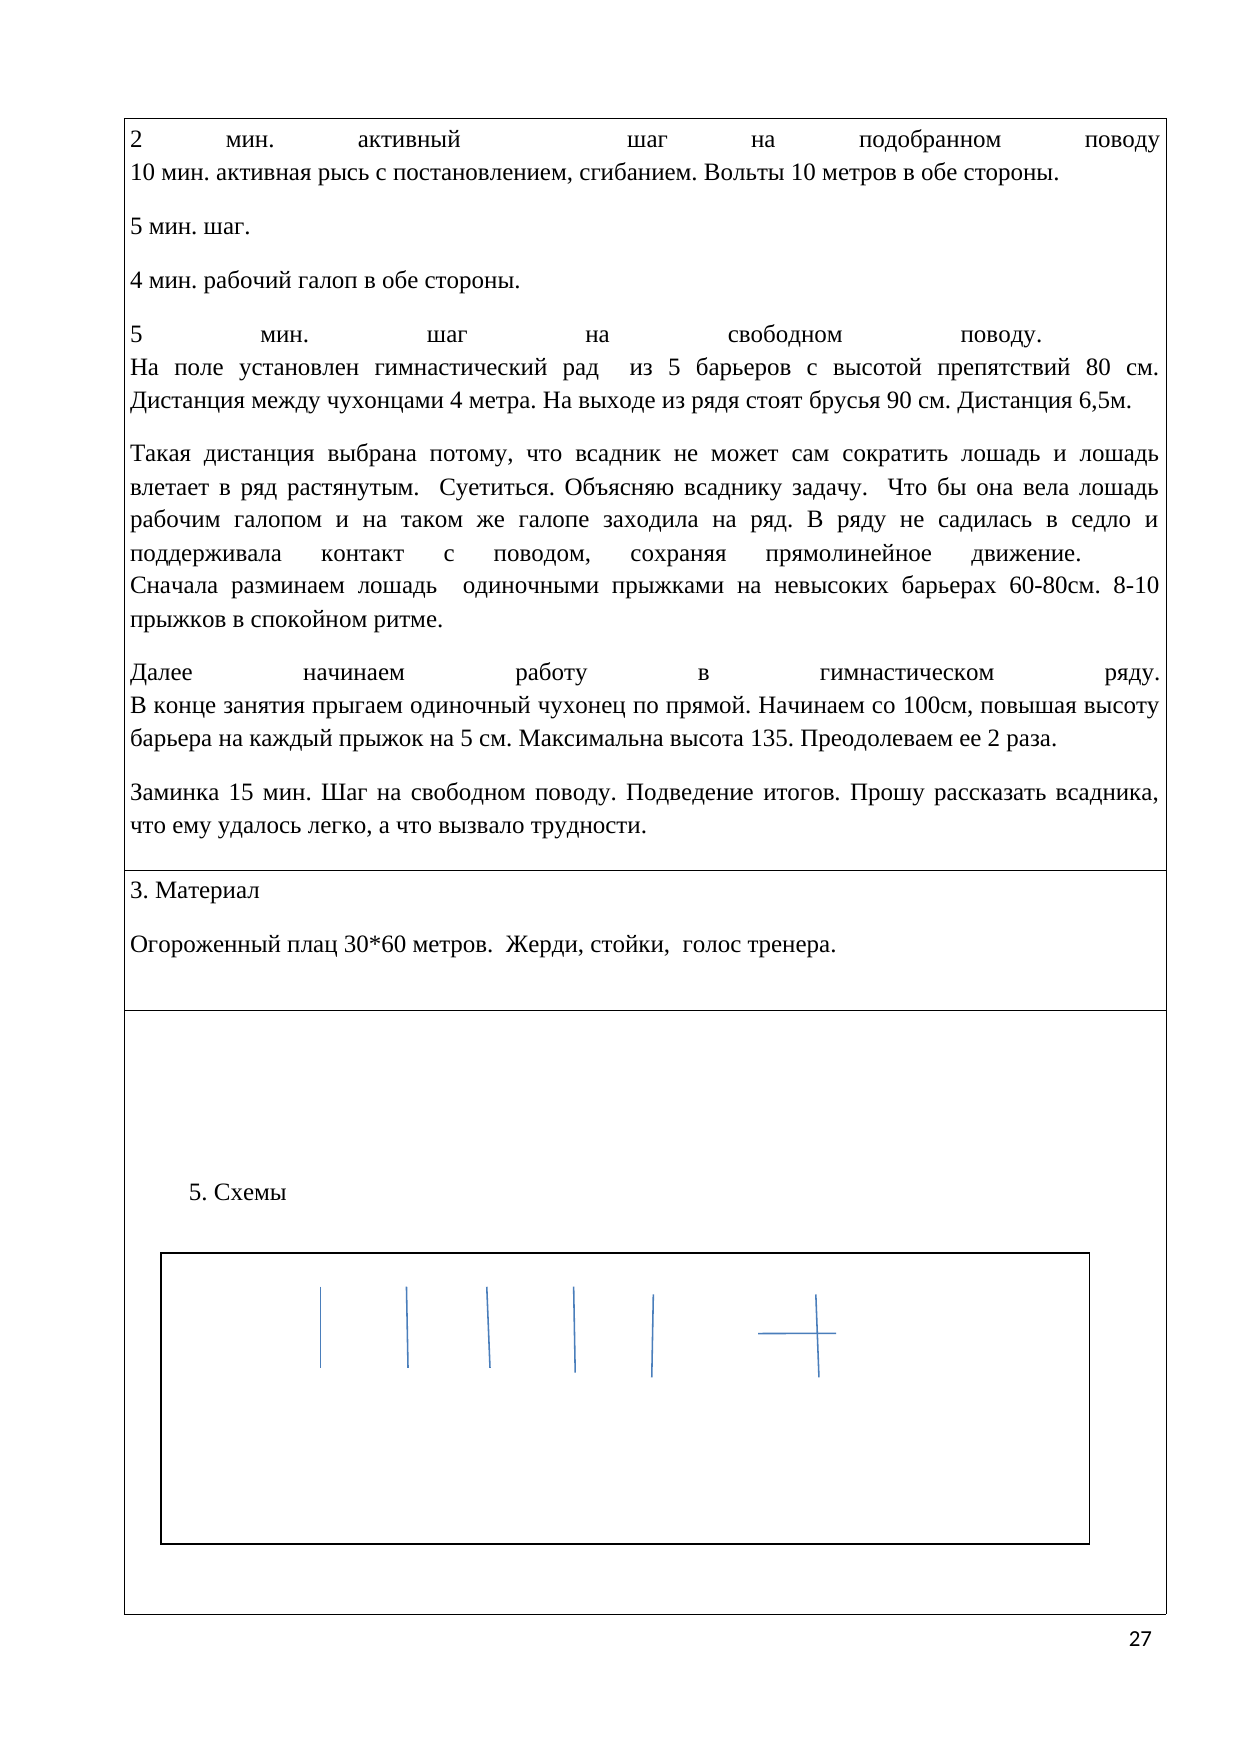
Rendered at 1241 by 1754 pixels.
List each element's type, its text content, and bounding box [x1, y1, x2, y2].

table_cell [125, 119, 1166, 869]
table_cell 3. Материал Огороженный плац 30*60 метров. Жерди, стойки, голос тренера. [125, 871, 1166, 1010]
table_cell 5. Схемы [125, 1011, 1166, 1614]
